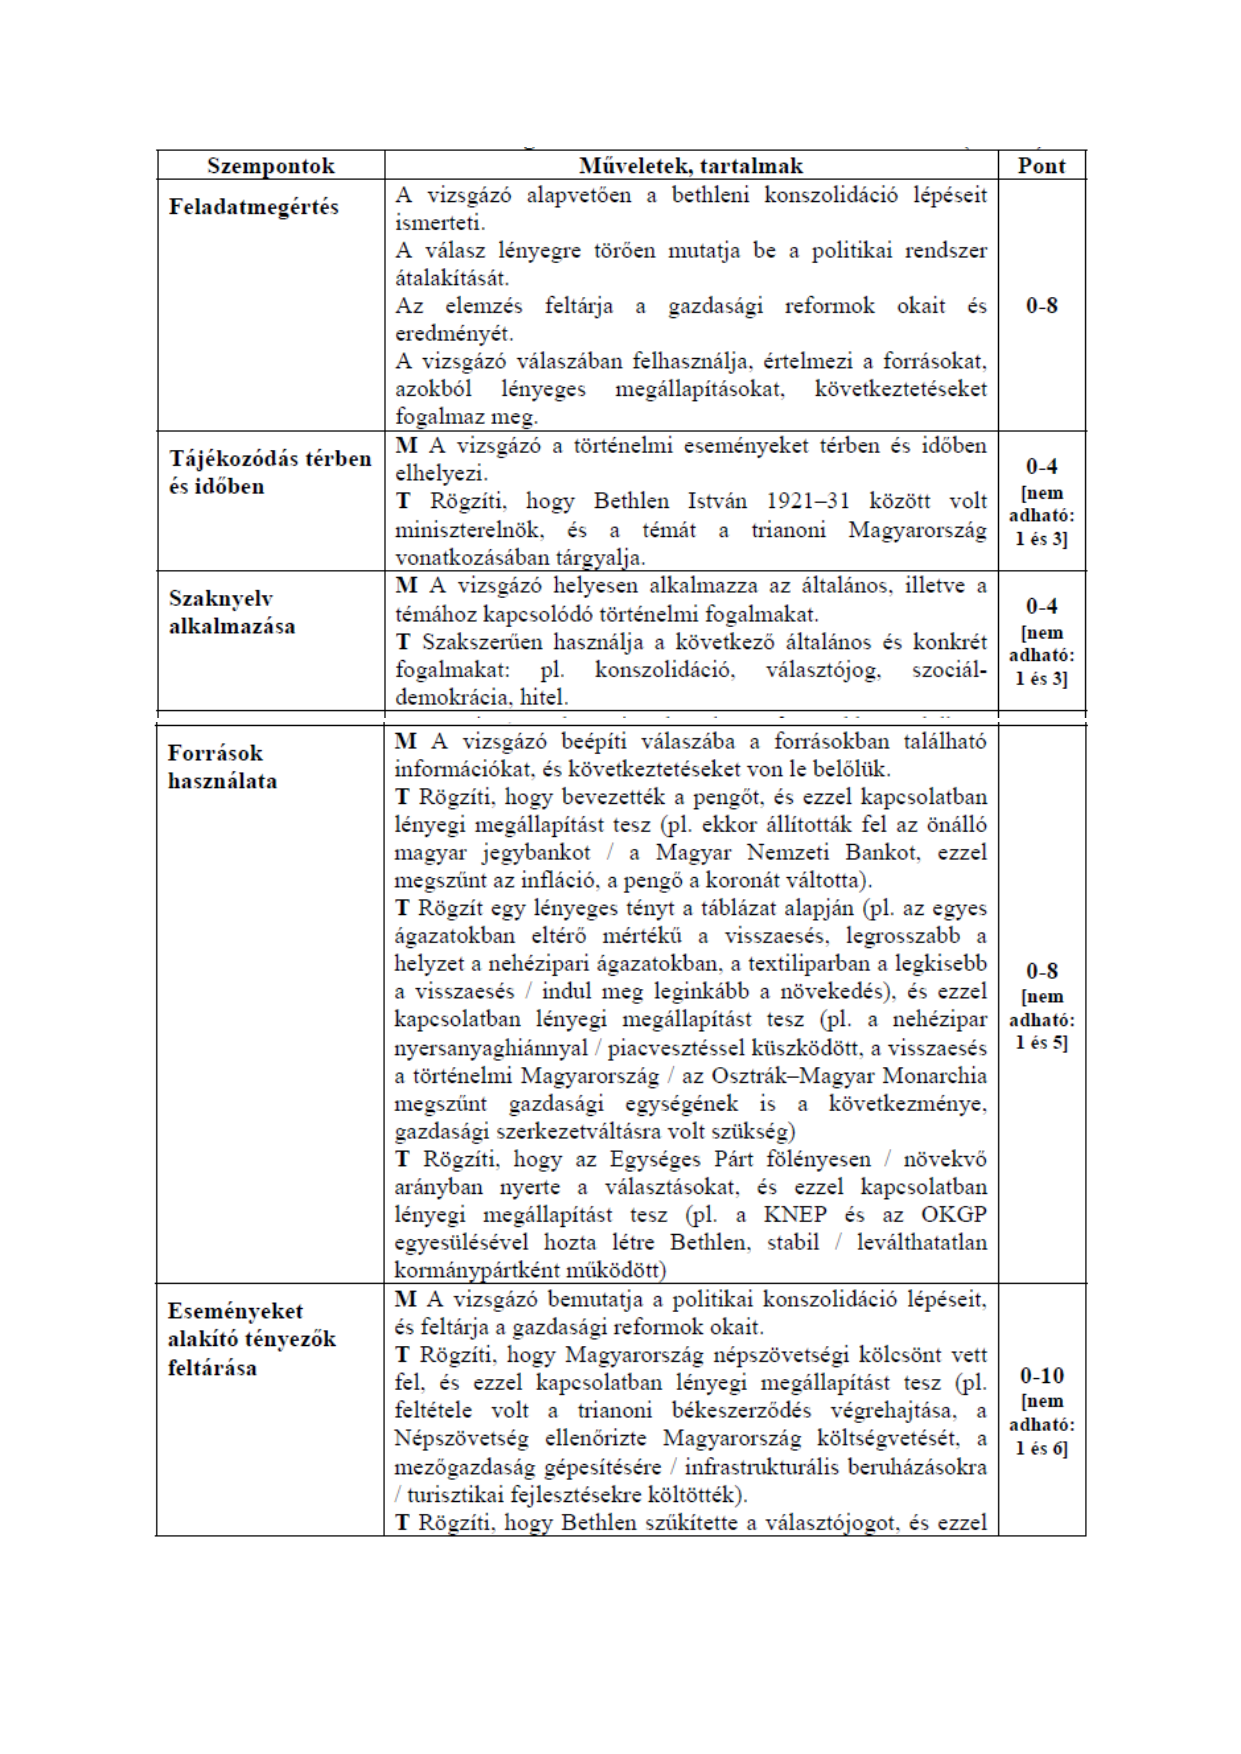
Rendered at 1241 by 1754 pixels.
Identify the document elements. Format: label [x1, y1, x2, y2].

picture [147, 147, 1093, 718]
picture [147, 722, 1092, 1542]
